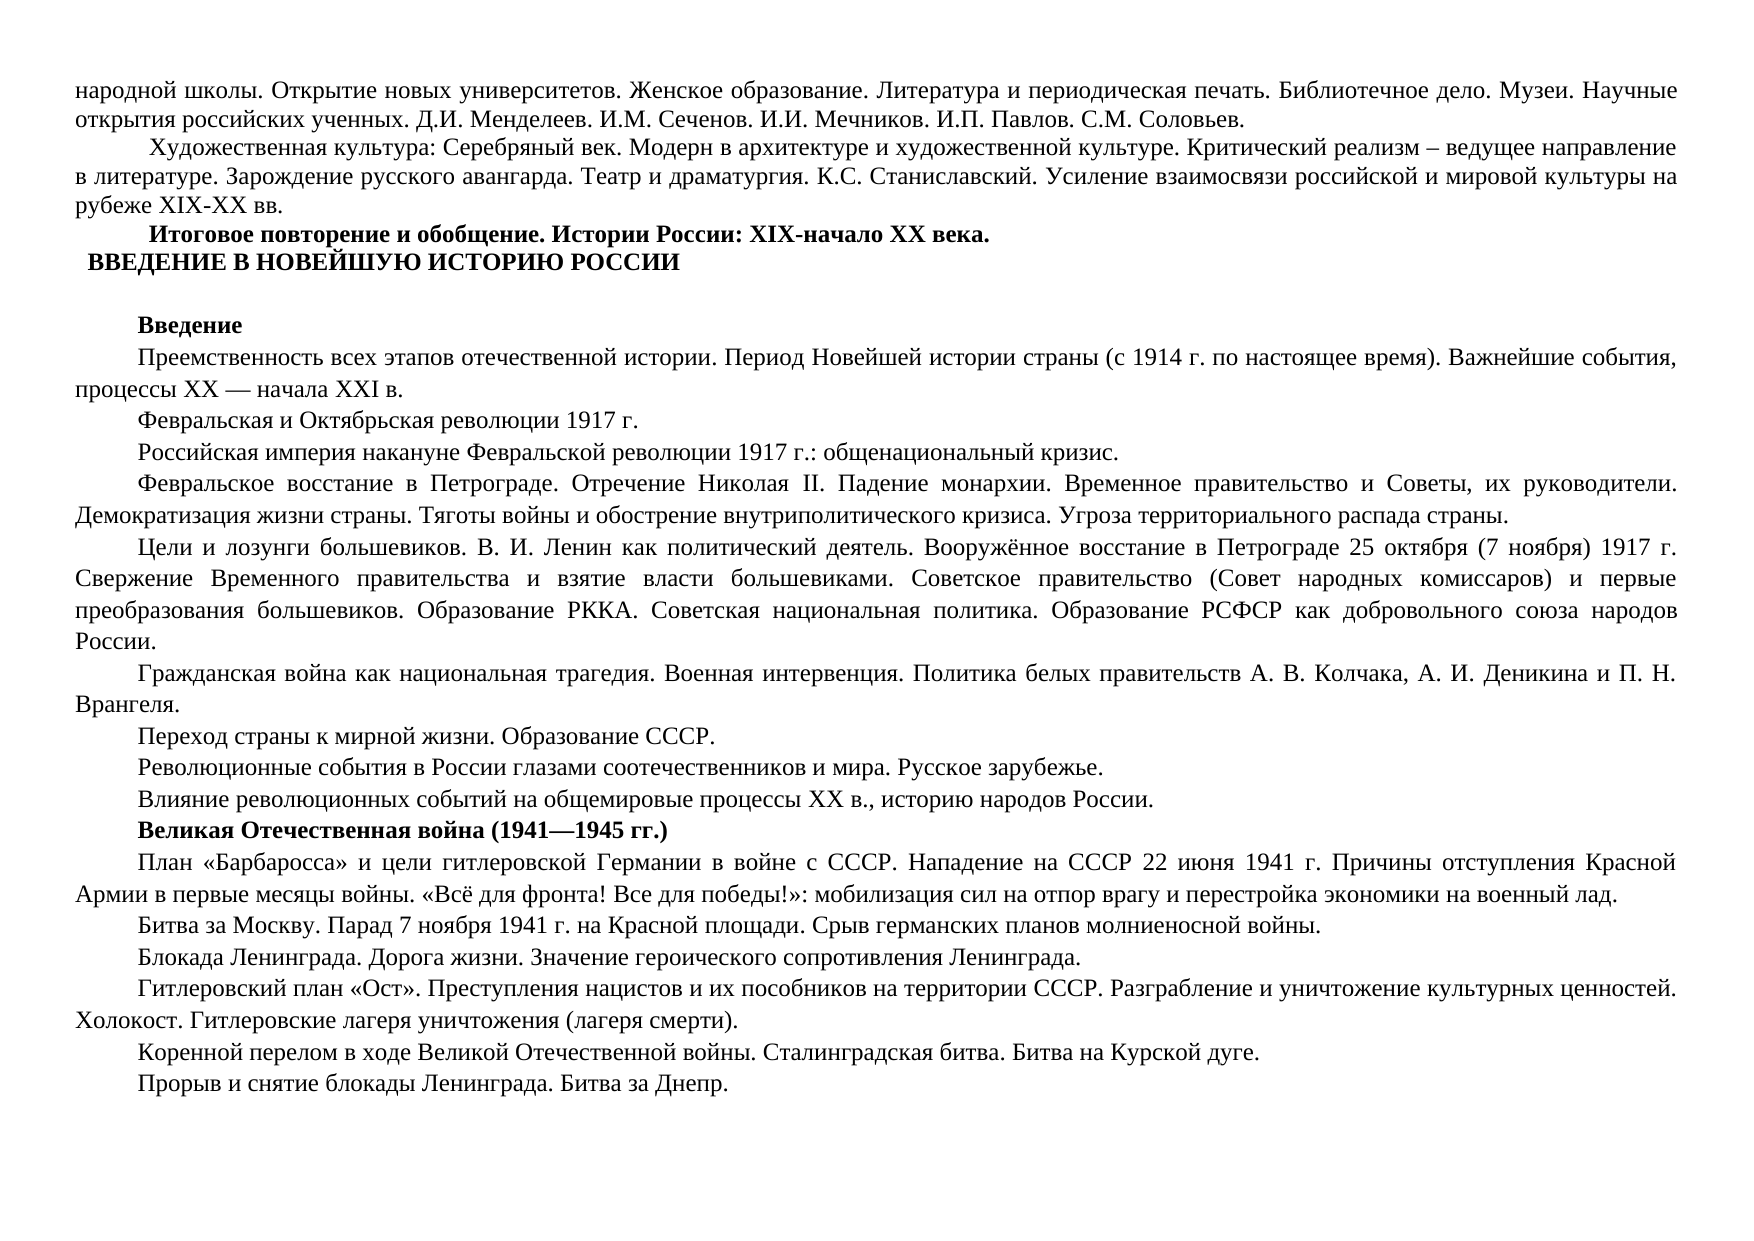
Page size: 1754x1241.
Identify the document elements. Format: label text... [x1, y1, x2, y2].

text Февральское восстание в Петрограде. Отречение Николая II. Падение монархии. Временное правительство и Советы, их руководители. Демократизация жизни страны. Тяготы войны и обострение внутриполитического кризиса. Угроза территориального распада страны. [75, 468, 1679, 529]
text Итоговое повторение и обобщение. Истории России: XIX-начало XX века. [75, 219, 1679, 247]
text ВВЕДЕНИЕ В НОВЕЙШУЮ ИСТОРИЮ РОССИИ [87, 247, 1679, 276]
text Художественная культура: Серебряный век. Модерн в архитектуре и художественной культуре. Критический реализм – ведущее направление в литературе. Зарождение русского авангарда. Театр и драматургия. К.С. Станиславский. Усиление взаимосвязи российской и мировой культуры на рубеже XIX-XX вв. [75, 132, 1679, 219]
text Битва за Москву. Парад 7 ноября 1941 г. на Красной площади. Срыв германских планов молниеносной войны. [75, 910, 1679, 939]
text План «Барбаросса» и цели гитлеровской Германии в войне с СССР. Нападение на СССР 22 июня 1941 г. Причины отступления Красной Армии в первые месяцы войны. «Всё для фронта! Все для победы!»: мобилизация сил на отпор врагу и перестройка экономики на военный лад. [75, 847, 1679, 907]
text Революционные события в России глазами соотечественников и мира. Русское зарубежье. [75, 752, 1679, 781]
text Гитлеровский план «Ост». Преступления нацистов и их пособников на территории СССР. Разграбление и уничтожение культурных ценностей. Холокост. Гитлеровские лагеря уничтожения (лагеря смерти). [75, 973, 1679, 1034]
text Влияние революционных событий на общемировые процессы XX в., историю народов России. [75, 784, 1679, 813]
text Переход страны к мирной жизни. Образование СССР. [75, 721, 1679, 750]
text Прорыв и снятие блокады Ленинграда. Битва за Днепр. [75, 1068, 1679, 1097]
text Цели и лозунги большевиков. В. И. Ленин как политический деятель. Вооружённое восстание в Петрограде 25 октября (7 ноября) 1917 г. Свержение Временного правительства и взятие власти большевиками. Советское правительство (Совет народных комиссаров) и первые преобразования большевиков. Образование РККА. Советская национальная политика. Образование РСФСР как добровольного союза народов России. [75, 532, 1679, 655]
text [75, 75, 1679, 132]
text Блокада Ленинграда. Дорога жизни. Значение героического сопротивления Ленинграда. [75, 942, 1679, 971]
text Февральская и Октябрьская революции 1917 г. [75, 405, 1679, 434]
text Гражданская война как национальная трагедия. Военная интервенция. Политика белых правительств А. В. Колчака, А. И. Деникина и П. Н. Врангеля. [75, 658, 1679, 718]
text Коренной перелом в ходе Великой Отечественной войны. Сталинградская битва. Битва на Курской дуге. [75, 1037, 1679, 1065]
text Великая Отечественная война (1941—1945 гг.) [75, 816, 1679, 844]
text Российская империя накануне Февральской революции 1917 г.: общенациональный кризис. [75, 437, 1679, 466]
text Введение [75, 311, 1679, 339]
text Преемственность всех этапов отечественной истории. Период Новейшей истории страны (с 1914 г. по настоящее время). Важнейшие события, процессы ХХ — начала XXI в. [75, 342, 1679, 402]
